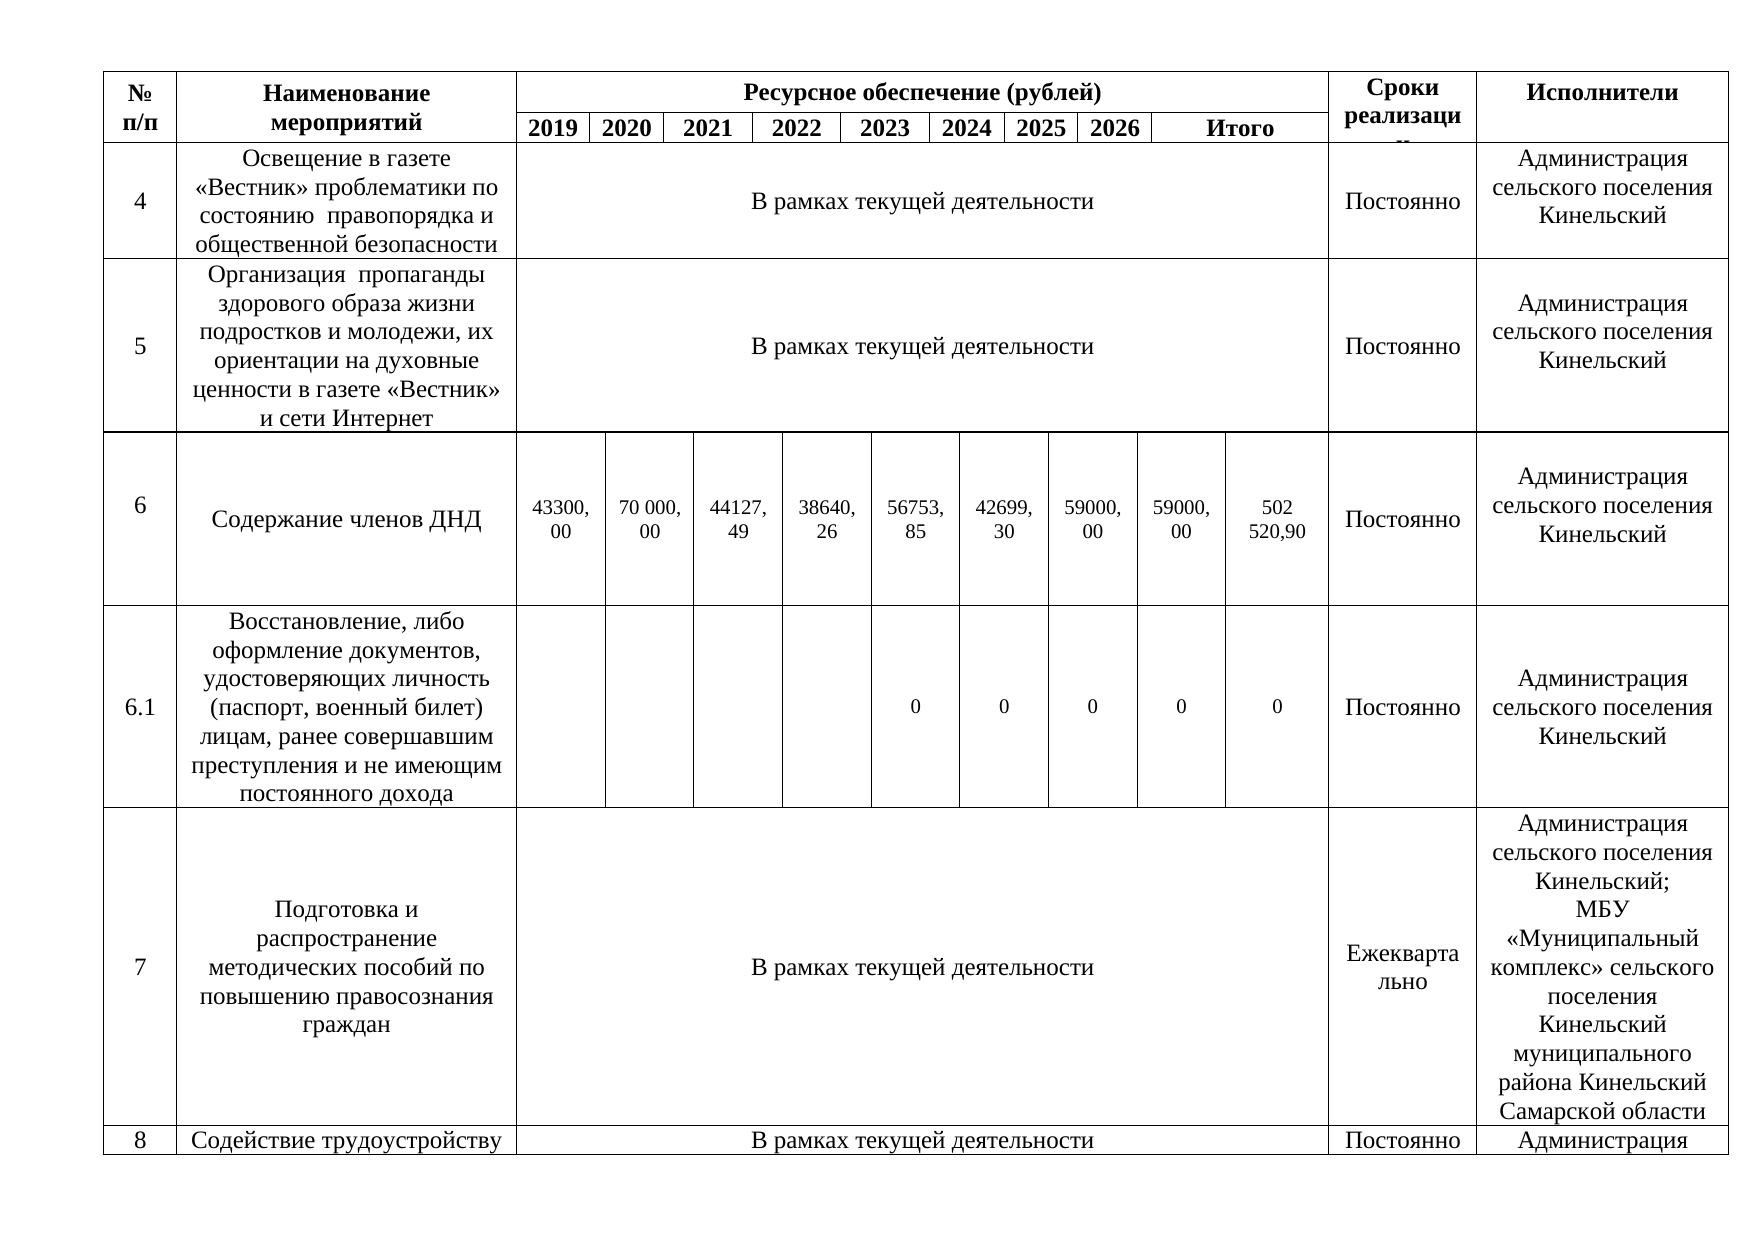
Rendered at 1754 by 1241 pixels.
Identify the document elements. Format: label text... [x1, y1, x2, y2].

table_cell 0 [960, 606, 1048, 807]
table_header Сроки реализации [1329, 72, 1476, 142]
table_cell 2026 [1078, 113, 1151, 142]
table_cell 2025 [1005, 113, 1077, 142]
table_cell В рамках текущей деятельности [517, 143, 1328, 258]
table_cell 502 520,90 [1226, 433, 1328, 605]
table_cell 2024 [930, 113, 1004, 142]
table_cell Постоянно [1329, 433, 1476, 605]
table_header Исполнители [1477, 72, 1728, 112]
table_cell 4 [104, 143, 176, 258]
table_cell 42699,30 [960, 433, 1048, 605]
table_cell 59000,00 [1049, 433, 1137, 605]
table_cell 59000,00 [1138, 433, 1225, 605]
table_cell 43300,00 [517, 433, 605, 605]
table_cell 2019 [517, 113, 589, 142]
table_cell 0 [1138, 606, 1225, 807]
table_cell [1477, 143, 1728, 258]
table_cell 8 [104, 1126, 176, 1154]
table_cell 5 [104, 259, 176, 431]
table_cell Постоянно [1329, 259, 1476, 431]
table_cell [1477, 1126, 1728, 1154]
table_header № п/п [104, 72, 176, 142]
table_cell В рамках текущей деятельности [517, 259, 1328, 431]
table_cell Постоянно [1329, 143, 1476, 258]
table_cell Итого [1152, 113, 1328, 142]
table_cell 0 [1049, 606, 1137, 807]
table_cell [783, 606, 871, 807]
table_cell Освещение в газете «Вестник» проблематики по состоянию правопорядка и общественной безопасности [177, 143, 516, 258]
table_header Наименование мероприятий [177, 72, 516, 142]
table_cell 0 [1226, 606, 1328, 807]
table_cell 0 [872, 606, 959, 807]
table_cell 7 [104, 808, 176, 1124]
table_cell 38640,26 [783, 433, 871, 605]
table_header Ресурсное обеспечение (рублей) [517, 72, 1328, 112]
table_cell 2022 [753, 113, 840, 142]
table_cell 6 [104, 433, 176, 605]
table_cell В рамках текущей деятельности [517, 808, 1328, 1124]
table_cell 6.1 [104, 606, 176, 807]
table_cell Администрация сельского поселения Кинельский [1477, 606, 1728, 807]
table_cell [694, 606, 782, 807]
table_cell [606, 606, 693, 807]
table_cell Восстановление, либо оформление документов, удостоверяющих личность (паспорт, военный билет) лицам, ранее совершавшим преступления и не имеющим постоянного дохода [177, 606, 516, 807]
table_cell 70 000,00 [606, 433, 693, 605]
table_cell Администрация сельского поселения Кинельский [1477, 259, 1728, 431]
table_cell 44127,49 [694, 433, 782, 605]
table_cell 2021 [664, 113, 752, 142]
table_cell Содержание членов ДНД [177, 433, 516, 605]
table_cell Ежеквартально [1329, 808, 1476, 1124]
table_cell 2023 [841, 113, 929, 142]
table_cell В рамках текущей деятельности [517, 1126, 1328, 1154]
table_cell Постоянно [1329, 606, 1476, 807]
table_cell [177, 1126, 516, 1154]
table_cell [1477, 112, 1728, 142]
table_cell Постоянно [1329, 1126, 1476, 1154]
table_cell [517, 606, 605, 807]
table_cell Подготовка и распространение методических пособий по повышению правосознания граждан [177, 808, 516, 1124]
table_cell Администрация сельского поселения Кинельский [1477, 433, 1728, 605]
table_cell 56753,85 [872, 433, 959, 605]
table_cell Организация пропаганды здорового образа жизни подростков и молодежи, их ориентации на духовные ценности в газете «Вестник» и сети Интернет [177, 259, 516, 431]
table_cell 2020 [590, 113, 663, 142]
